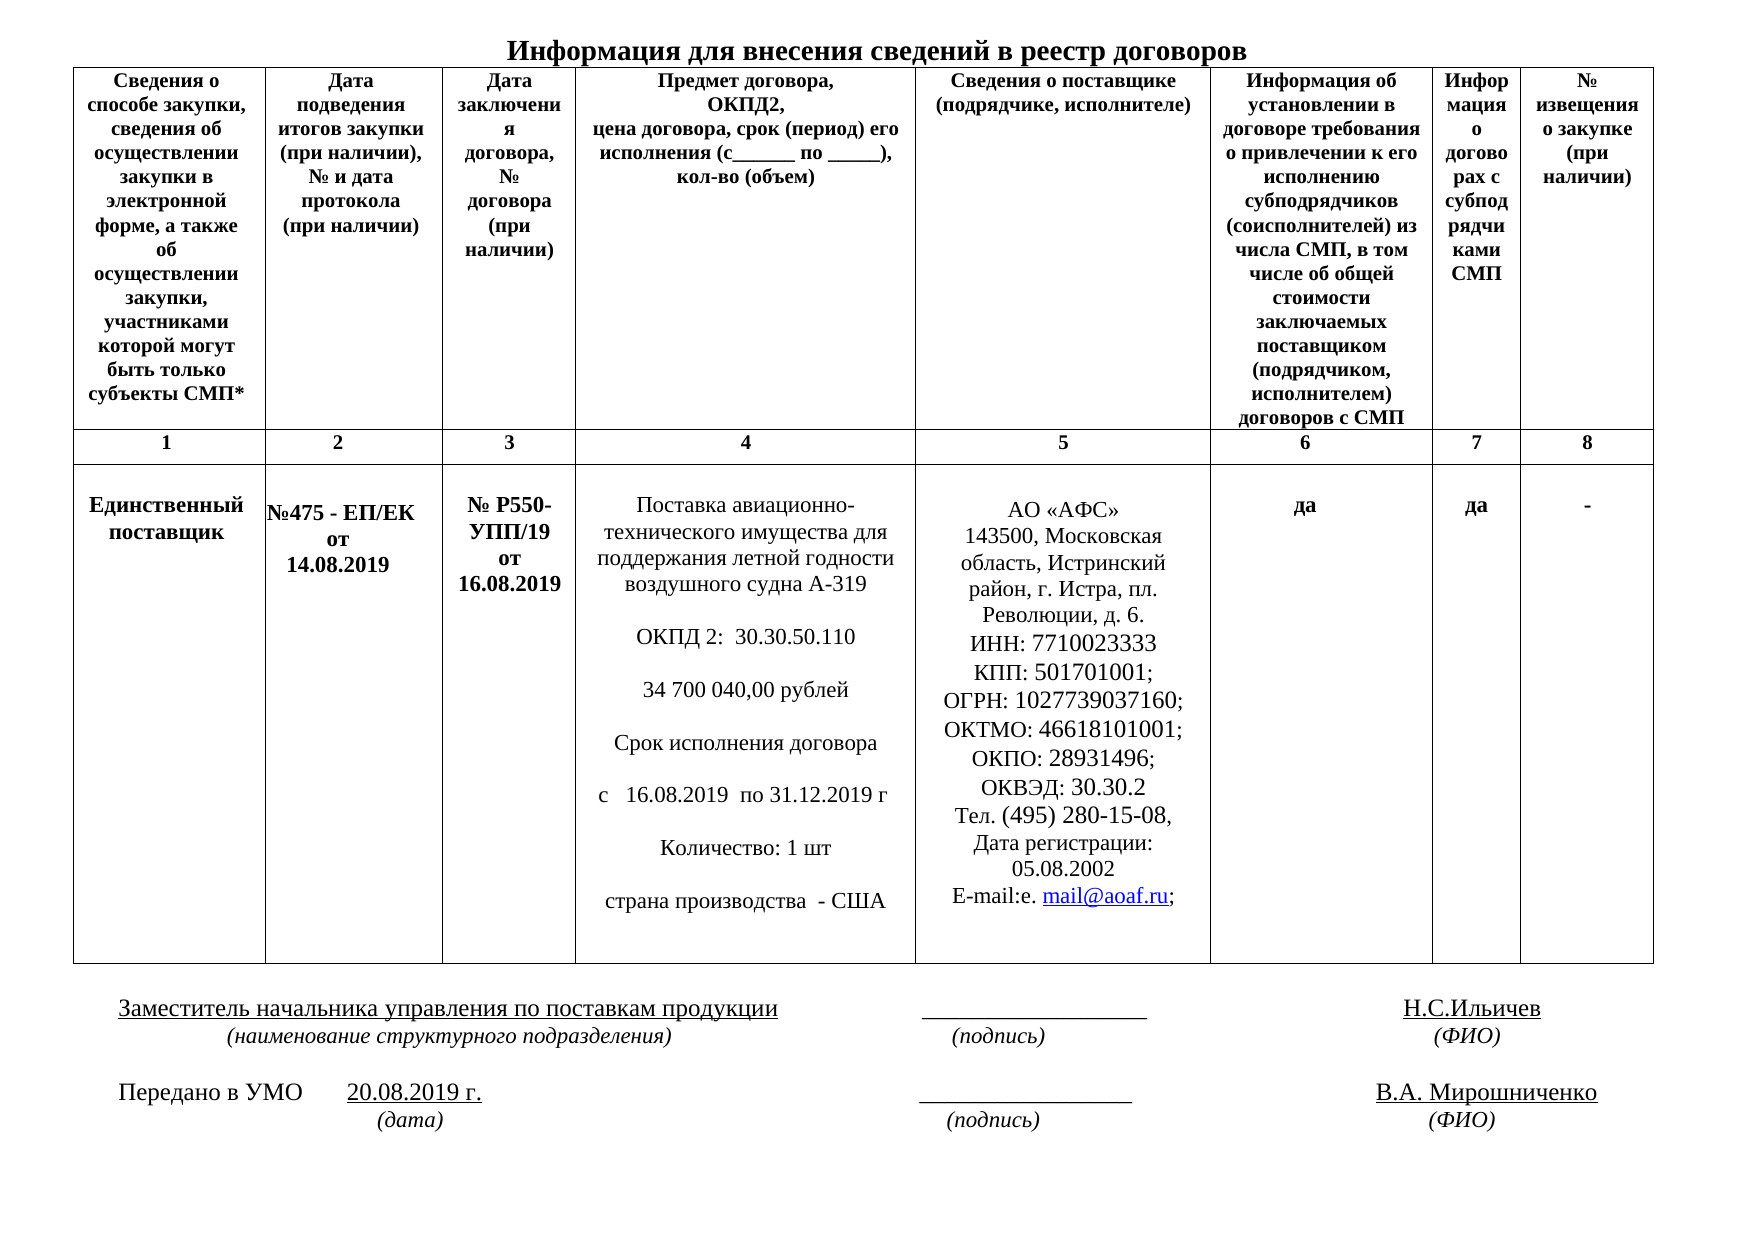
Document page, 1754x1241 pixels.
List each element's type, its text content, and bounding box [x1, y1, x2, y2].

table_header Информация о договорах с субподрядчиками СМП [1433, 68, 1520, 429]
text Заместитель начальника управления по поставкам продукции __________________ Н.С.Ильичев [118, 993, 1636, 1022]
text Информация для внесения сведений в реестр договоров [118, 0, 1636, 67]
text Передано в УМО 20.08.2019 г. _________________ В.А. Мирошниченко [118, 1077, 1636, 1106]
table_cell да [1211, 465, 1432, 963]
table_cell 1 [74, 430, 265, 464]
table_header Информация об установлении в договоре требования о привлечении к его исполнению субподрядчиков (соисполнителей) из числа СМП, в том числе об общей стоимости заключаемых поставщиком (подрядчиком, исполнителем) договоров с СМП [1211, 68, 1432, 429]
table_cell 7 [1433, 430, 1520, 464]
table_cell 8 [1521, 430, 1653, 464]
table_cell 3 [443, 430, 575, 464]
table_header Дата заключения договора, № договора (при наличии) [443, 68, 575, 429]
table_cell № Р550-УПП/19 от 16.08.2019 [443, 465, 575, 963]
text (наименование структурного подразделения) (подпись) (ФИО) [118, 1022, 1636, 1048]
table_cell 2 [266, 430, 442, 464]
table_header № извещения о закупке (при наличии) [1521, 68, 1653, 429]
table_cell Единственный поставщик [74, 465, 265, 963]
table_cell №475 - ЕП/ЕК от 14.08.2019 [266, 465, 442, 963]
table_header Сведения о способе закупки, сведения об осуществлении закупки в электронной форме, а также об осуществлении закупки, участниками которой могут быть только субъекты СМП* [74, 68, 265, 429]
table_cell 6 [1211, 430, 1432, 464]
table_cell АО «АФС» 143500, Московская область, Истринский район, г. Истра, пл. Революции, д. 6. ИНН: 7710023333 КПП: 501701001; ОГРН: 1027739037160; ОКТМО: 46618101001; ОКПО: 28931496; ОКВЭД: 30.30.2 Тел. (495) 280-15-08, Дата регистрации: 05.08.2002 E-mail:е. mail@aoaf.ru; [916, 465, 1210, 963]
table_cell Поставка авиационно-технического имущества для поддержания летной годности воздушного судна А-319 ОКПД 2: 30.30.50.110 34 700 040,00 рублей Срок исполнения договора с 16.08.2019 по 31.12.2019 г Количество: 1 шт страна производства - США [576, 465, 915, 963]
table_header Предмет договора, ОКПД2, цена договора, срок (период) его исполнения (с______ по _____), кол-во (объем) [576, 68, 915, 429]
table_cell да [1433, 465, 1520, 963]
table_header Дата подведения итогов закупки (при наличии), № и дата протокола (при наличии) [266, 68, 442, 429]
text (дата) (подпись) (ФИО) [118, 1106, 1636, 1132]
table_cell - [1521, 465, 1653, 963]
table_cell 4 [576, 430, 915, 464]
table_cell 5 [916, 430, 1210, 464]
table_header Сведения о поставщике (подрядчике, исполнителе) [916, 68, 1210, 429]
